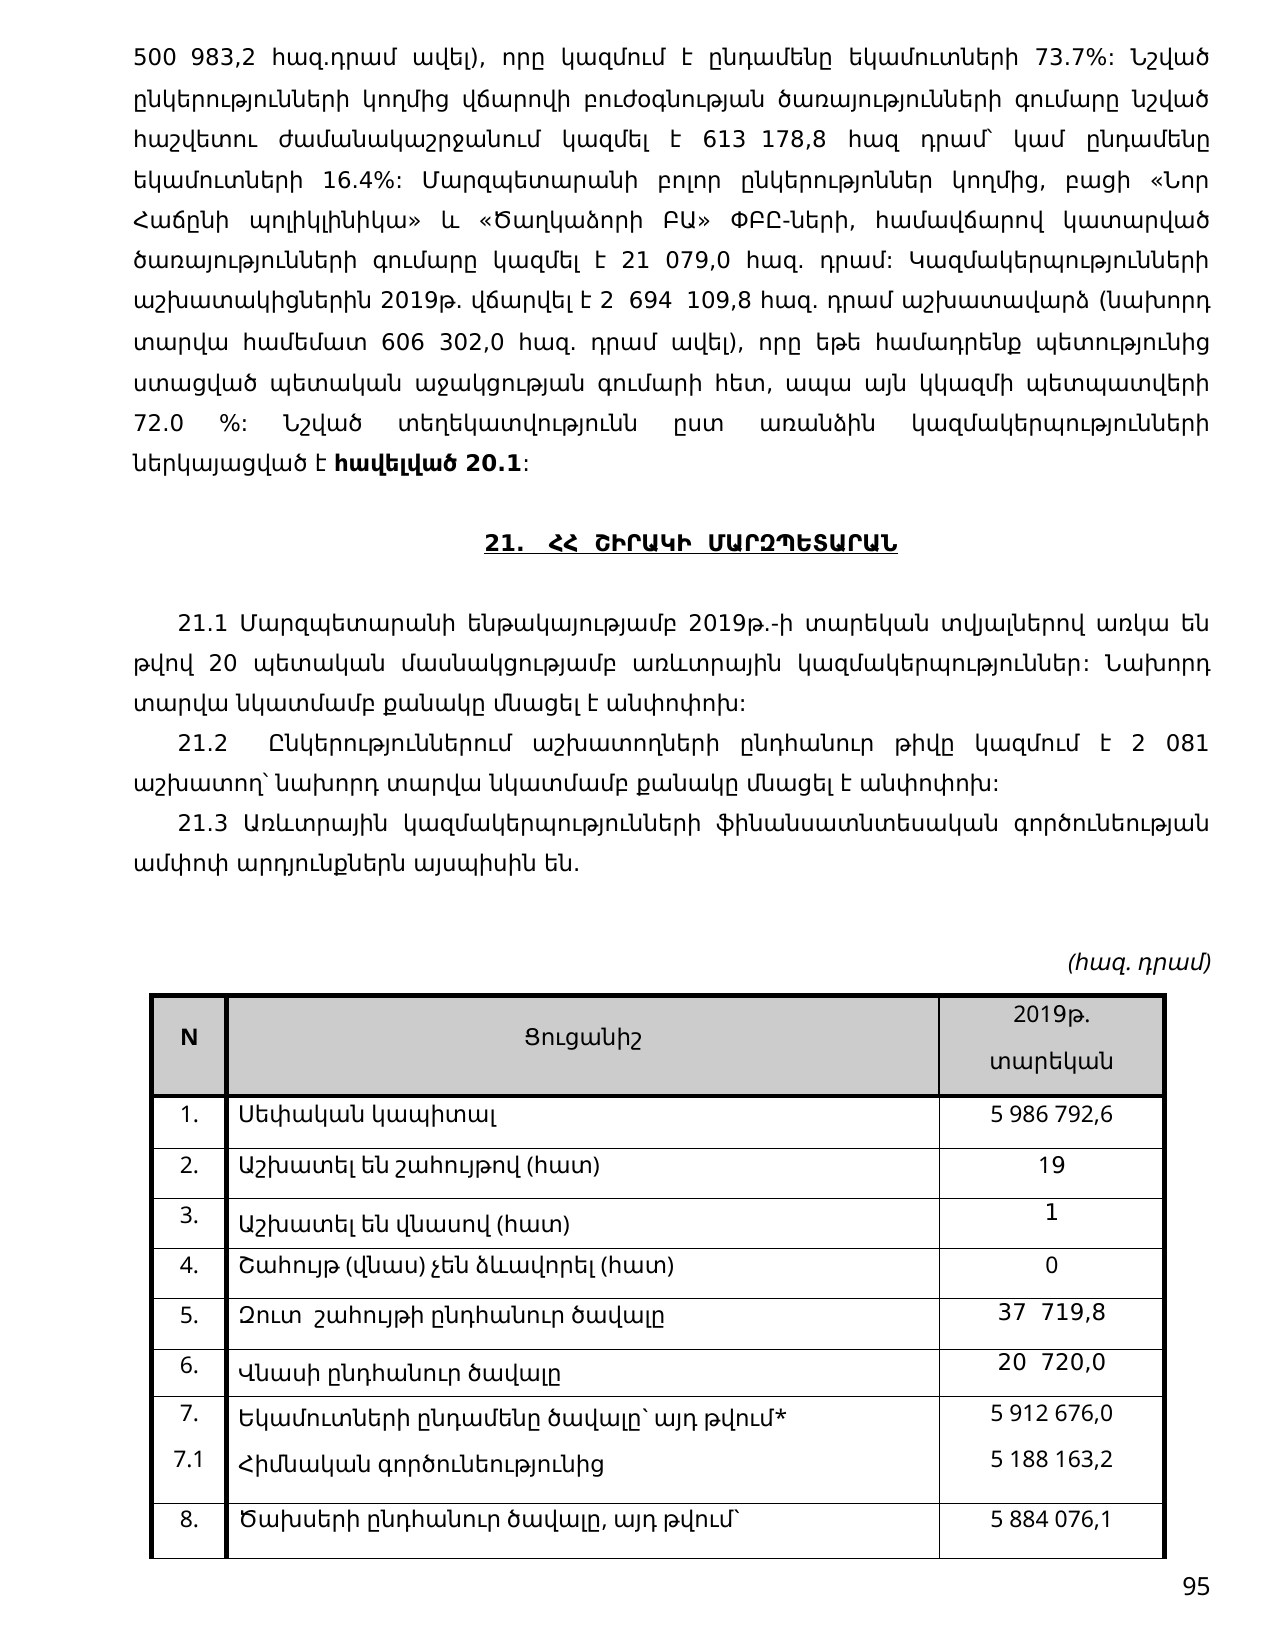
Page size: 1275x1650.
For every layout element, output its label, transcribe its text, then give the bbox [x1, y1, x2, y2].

text (հազ. դրամ) [133, 946, 1211, 977]
text 21. ՀՀ ՇԻՐԱԿԻ ՄԱՐԶՊԵՏԱՐԱՆ [170, 530, 1211, 557]
table_cell Շահույթ (վնաս) չեն ձևավորել (հատ) [229, 1249, 939, 1298]
table_header 2019թ. տարեկան [940, 998, 1162, 1094]
table_cell Վնասի ընդհանուր ծավալը [229, 1350, 939, 1396]
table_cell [940, 1504, 1162, 1558]
table_cell 8. 8.1 [154, 1504, 224, 1558]
table_cell Եկամուտների ընդամենը ծավալը` այդ թվում* Հիմնական գործունեությունից [229, 1397, 939, 1502]
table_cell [229, 1504, 939, 1558]
text 21.1 Մարզպետարանի ենթակայությամբ 2019թ.-ի տարեկան տվյալներով առկա են թվով 20 պետական մասնակցությամբ առևտրային կազմակերպություններ: Նախորդ տարվա նկատմամբ քանակը մնացել է անփոփոխ: [133, 610, 1211, 717]
table_cell 5 986 792,6 [940, 1098, 1162, 1148]
table_cell 5. [154, 1299, 224, 1348]
table_cell 19 [940, 1149, 1162, 1198]
table_cell 3. [154, 1199, 224, 1248]
table_cell 5 912 676,0 5 188 163,2 [940, 1397, 1162, 1502]
table_cell 1. [154, 1098, 224, 1148]
table_cell 2. [154, 1149, 224, 1198]
text 21.3 Առևտրային կազմակերպությունների ֆինանսատնտեսական գործունեության ամփոփ արդյունքներն այսպիսին են. [133, 810, 1211, 877]
table_cell 7. 7.1 [154, 1397, 224, 1502]
table_cell Աշխատել են վնասով (հատ) [229, 1199, 939, 1248]
table_header N [154, 998, 224, 1094]
table_cell Սեփական կապիտալ [229, 1098, 939, 1148]
table_cell 1 [940, 1199, 1162, 1248]
table_cell 20 720,0 [940, 1350, 1162, 1396]
table_cell 0 [940, 1249, 1162, 1298]
text 21.2 Ընկերություններում աշխատողների ընդհանուր թիվը կազմում է 2 081 աշխատող՝ նախորդ տարվա նկատմամբ քանակը մնացել է անփոփոխ: [133, 730, 1211, 797]
table_cell 6. [154, 1350, 224, 1396]
table_cell 4. [154, 1249, 224, 1298]
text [133, 44, 1211, 477]
table_cell Զուտ շահույթի ընդհանուր ծավալը [229, 1299, 939, 1348]
table_cell Աշխատել են շահույթով (հատ) [229, 1149, 939, 1198]
table_header Ցուցանիշ [229, 998, 938, 1094]
table_cell 37 719,8 [940, 1299, 1162, 1348]
